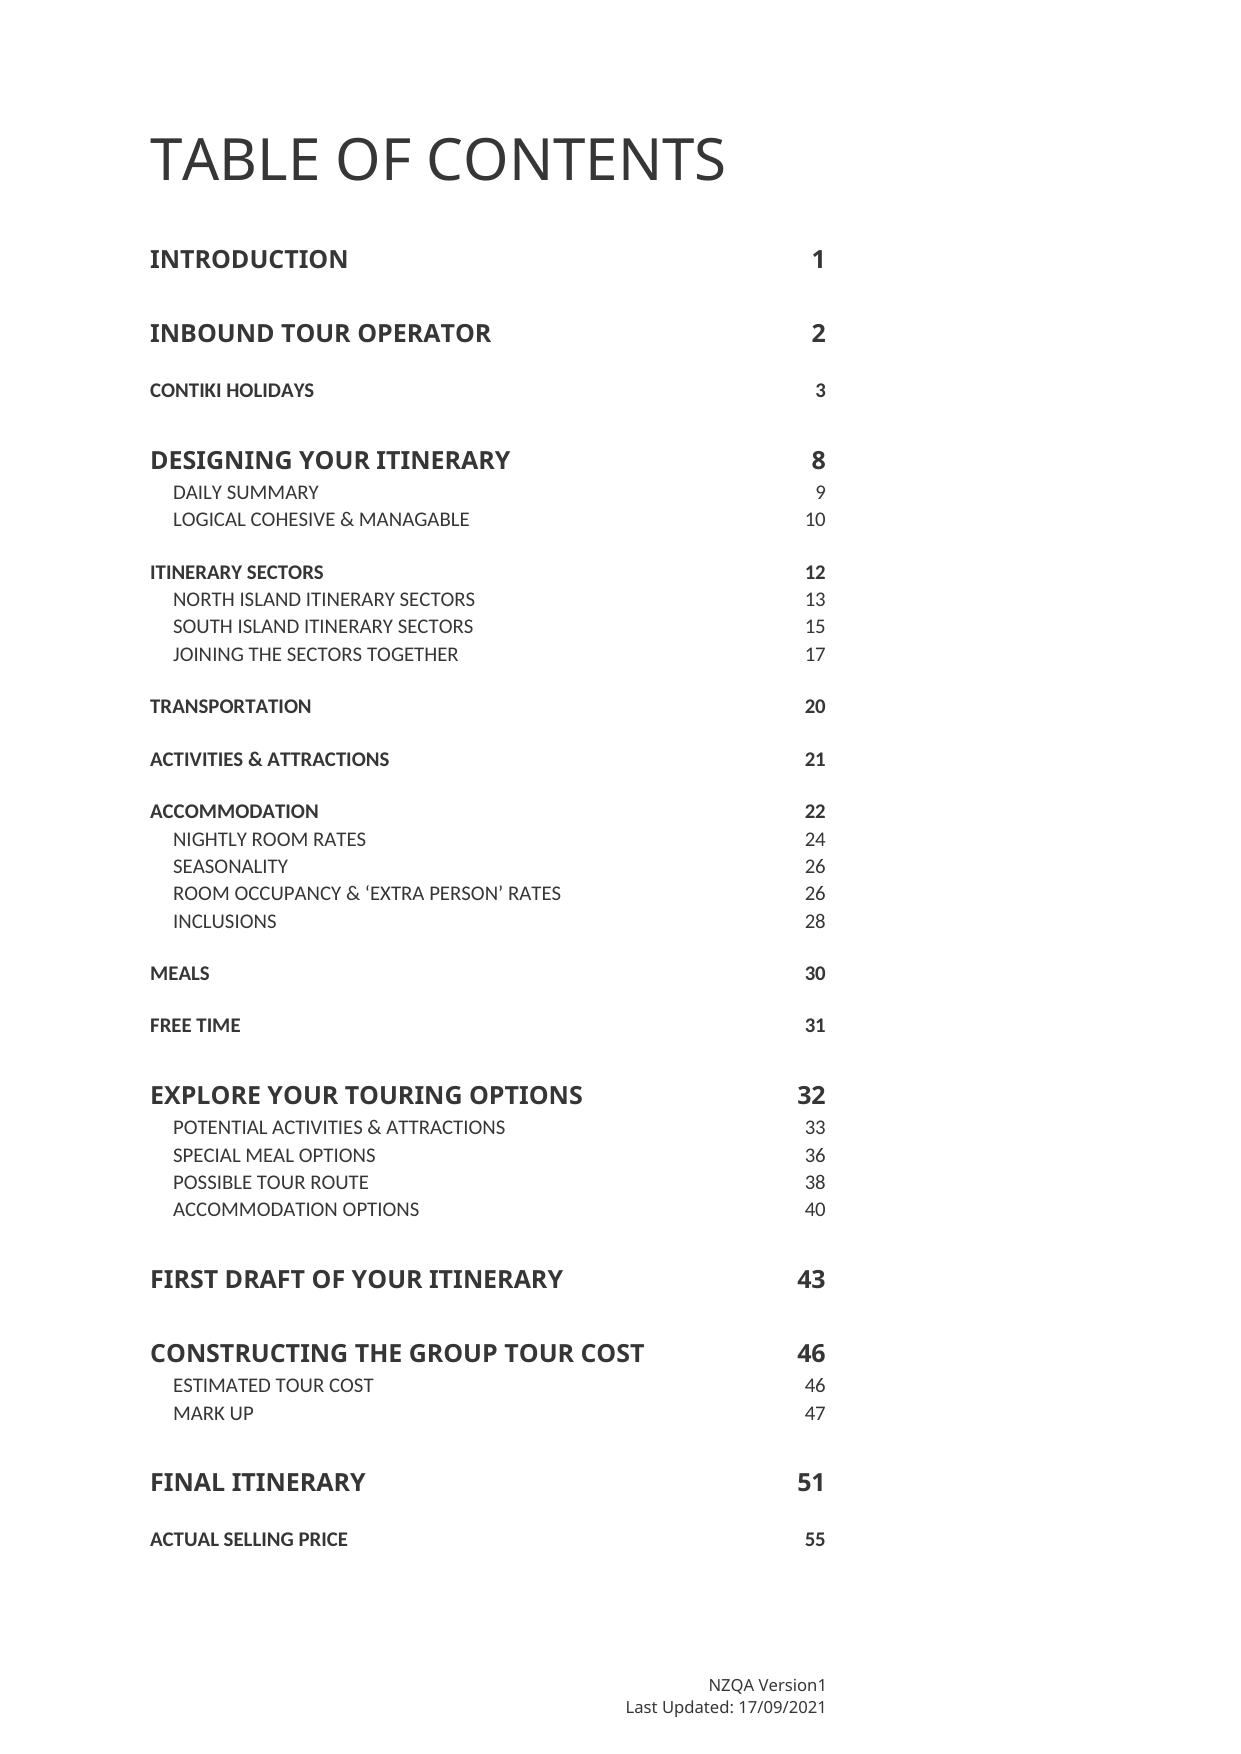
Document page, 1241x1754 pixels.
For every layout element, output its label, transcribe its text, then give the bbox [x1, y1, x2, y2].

text INBOUND TOUR OPERATOR 2 [150, 316, 827, 350]
text SEASONALITY 26 [173, 853, 827, 878]
text ITINERARY SECTORS 12 [150, 559, 827, 584]
text JOINING THE SECTORS TOGETHER 17 [173, 641, 827, 667]
text Estimated Tour Cost 46 [173, 1372, 827, 1398]
text table of contents [150, 118, 827, 198]
text Accommodation 22 [150, 798, 827, 824]
text nightly room rates 24 [173, 826, 827, 851]
text Accommodation options 40 [173, 1197, 827, 1222]
text INTRODUCTION 1 [150, 241, 827, 276]
text explore your touring options 32 [150, 1078, 827, 1112]
text Transportation 20 [150, 693, 827, 719]
text daily summary 9 [173, 479, 827, 504]
text room occupancy & ‘extra person’ rates 26 [173, 881, 827, 906]
text possible tour route 38 [173, 1169, 827, 1194]
text free time 31 [150, 1013, 827, 1038]
text actual selling price 55 [150, 1527, 827, 1552]
text SOUTH ISLAND itinerary sectors 15 [173, 614, 827, 639]
text POTENTIAL activities & attractions 33 [173, 1114, 827, 1140]
text first draft of your itinerary 43 [150, 1261, 827, 1296]
text constructing the group tour cost 46 [150, 1336, 827, 1370]
text special meal options 36 [173, 1142, 827, 1167]
text Activities & Attractions 21 [150, 746, 827, 771]
text Meals 30 [150, 960, 827, 986]
text contiki holidays 3 [150, 377, 827, 403]
text logical cohesive & managable 10 [173, 507, 827, 532]
text DESIGNING YOUR ITINERARY 8 [150, 442, 827, 476]
text Mark Up 47 [173, 1400, 827, 1425]
text final itinerary 51 [150, 1465, 827, 1499]
text inclusions 28 [173, 908, 827, 933]
text NORTH ISLAND itinerary SECTors 13 [173, 586, 827, 612]
